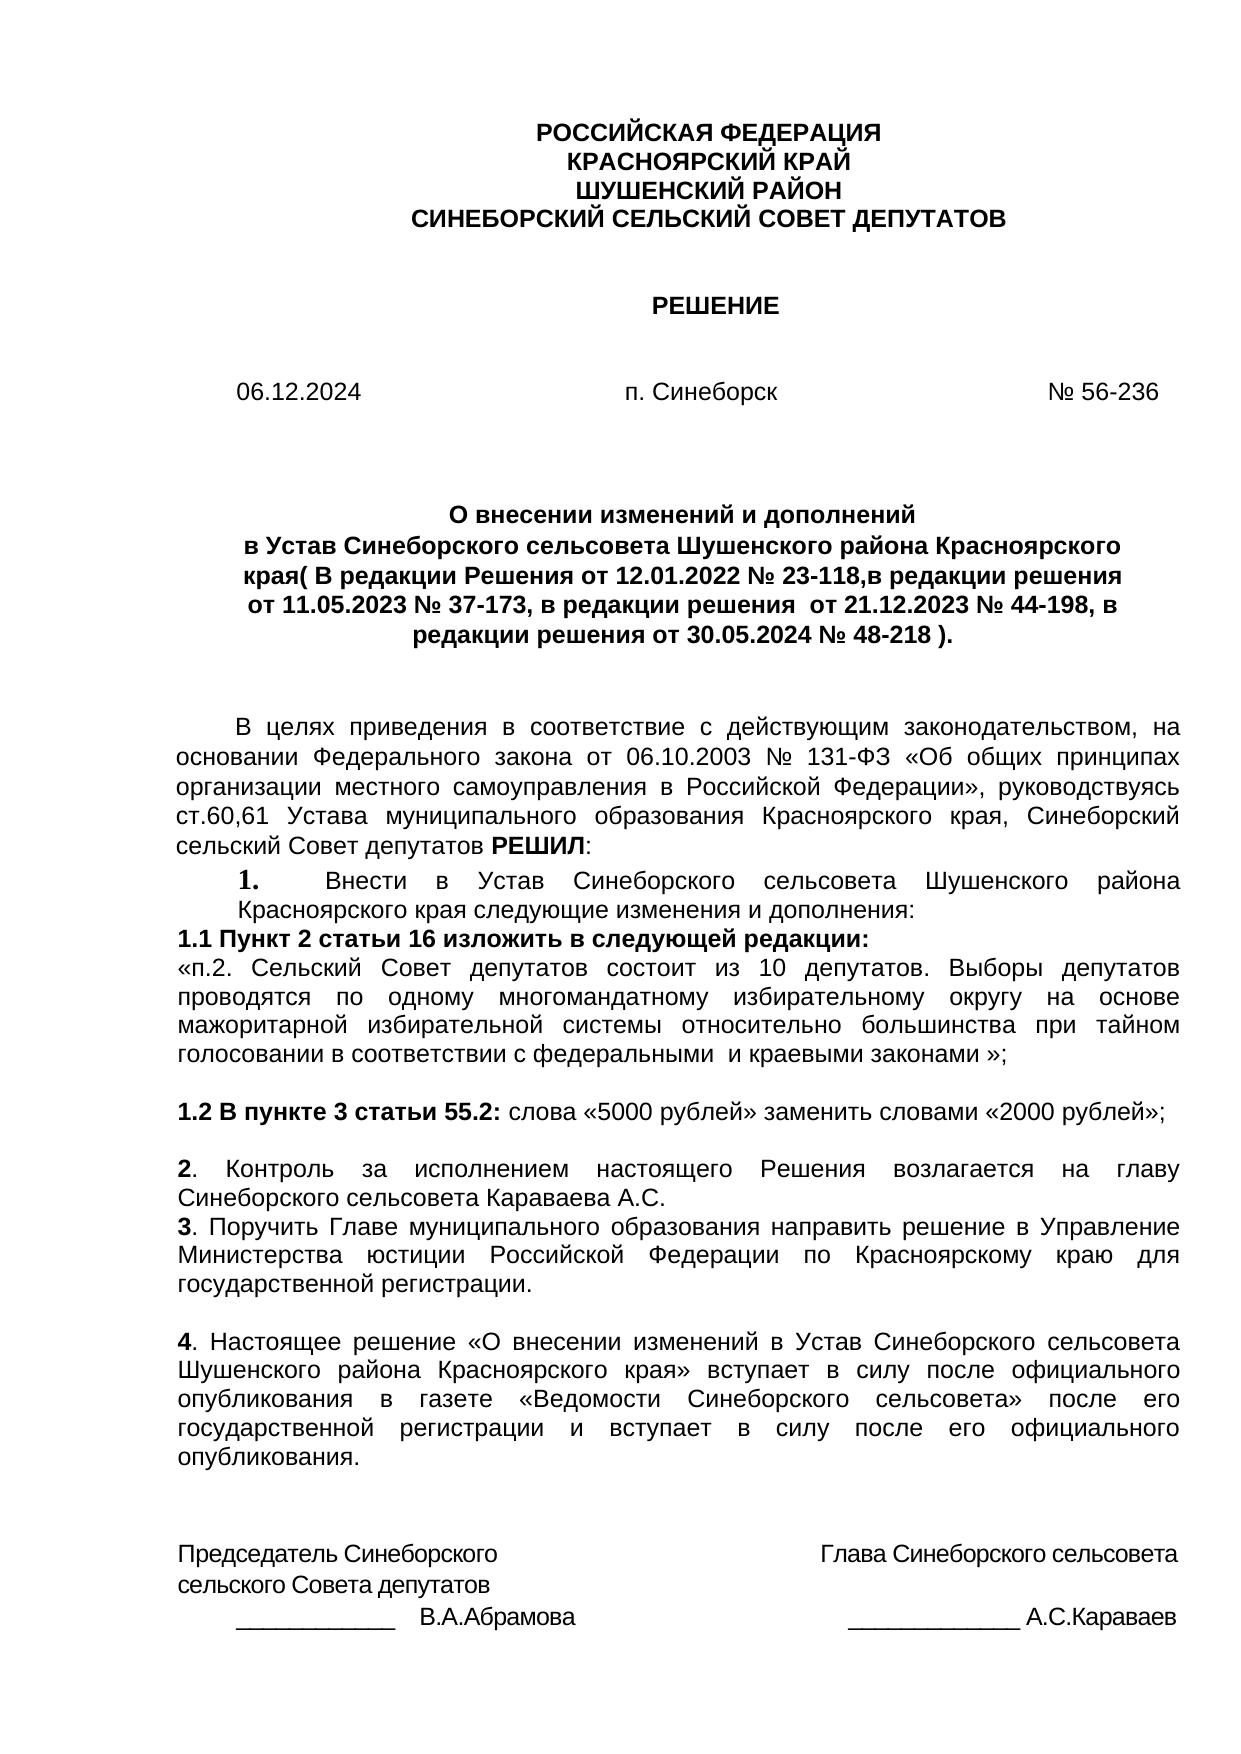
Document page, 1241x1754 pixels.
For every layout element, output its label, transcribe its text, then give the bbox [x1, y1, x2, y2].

text ШУШЕНСКИЙ РАЙОН [236, 176, 1181, 204]
text СИНЕБОРСКИЙ СЕЛЬСКИЙ СОВЕТ ДЕПУТАТОВ [236, 204, 1181, 233]
text «п.2. Сельский Совет депутатов состоит из 10 депутатов. Выборы депутатов проводятся по одному многомандатному избирательному округу на основе мажоритарной избирательной системы относительно большинства при тайном голосовании в соответствии с федеральными и краевыми законами »; [177, 953, 1181, 1068]
text РОССИЙСКАЯ ФЕДЕРАЦИЯ [236, 118, 1181, 147]
text О внесении изменений и дополнений [236, 500, 1129, 528]
text 1.2 В пункте 3 статьи 55.2: слова «5000 рублей» заменить словами «2000 рублей»; [177, 1097, 1181, 1126]
text 3. Поручить Главе муниципального образования направить решение в Управление Министерства юстиции Российской Федерации по Красноярскому краю для государственной регистрации. [177, 1212, 1181, 1298]
text 1.1 Пункт 2 статьи 16 изложить в следующей редакции: [177, 924, 1181, 953]
text В целях приведения в соответствие с действующим законодательством, на основании Федерального закона от 06.10.2003 № 131-ФЗ «Об общих принципах организации местного самоуправления в Российской Федерации», руководствуясь ст.60,61 Устава муниципального образования Красноярского края, Синеборский сельский Совет депутатов РЕШИЛ: [176, 712, 1181, 859]
text 2. Контроль за исполнением настоящего Решения возлагается на главу Синеборского сельсовета Караваева А.С. [177, 1154, 1181, 1212]
list 4. Настоящее решение «О внесении изменений в Устав Синеборского сельсовета Шушенского района Красноярского края» вступает в силу после официального опубликования в газете «Ведомости Синеборского сельсовета» после его государственной регистрации и вступает в силу после его официального опубликования. [177, 1327, 1181, 1471]
text в Устав Синеборского сельсовета Шушенского района Красноярского края( В редакции Решения от 12.01.2022 № 23-118,в редакции решения от 11.05.2023 № 37-173, в редакции решения от 21.12.2023 № 44-198, в редакции решения от 30.05.2024 № 48-218 ). [236, 531, 1129, 648]
text КРАСНОЯРСКИЙ КРАЙ [236, 147, 1181, 176]
text сельского Совета депутатов [177, 1570, 1181, 1599]
text 06.12.2024 п. Синеборск № 56-236 [236, 377, 1181, 406]
text ____________ В.А.Абрамова _____________ А.С.Караваев [236, 1602, 1181, 1630]
list Внести в Устав Синеборского сельсовета Шушенского района Красноярского края следующие изменения и дополнения: [237, 862, 1181, 924]
text РЕШЕНИЕ [236, 291, 1181, 319]
text Председатель Синеборского Глава Синеборского сельсовета [177, 1539, 1181, 1568]
